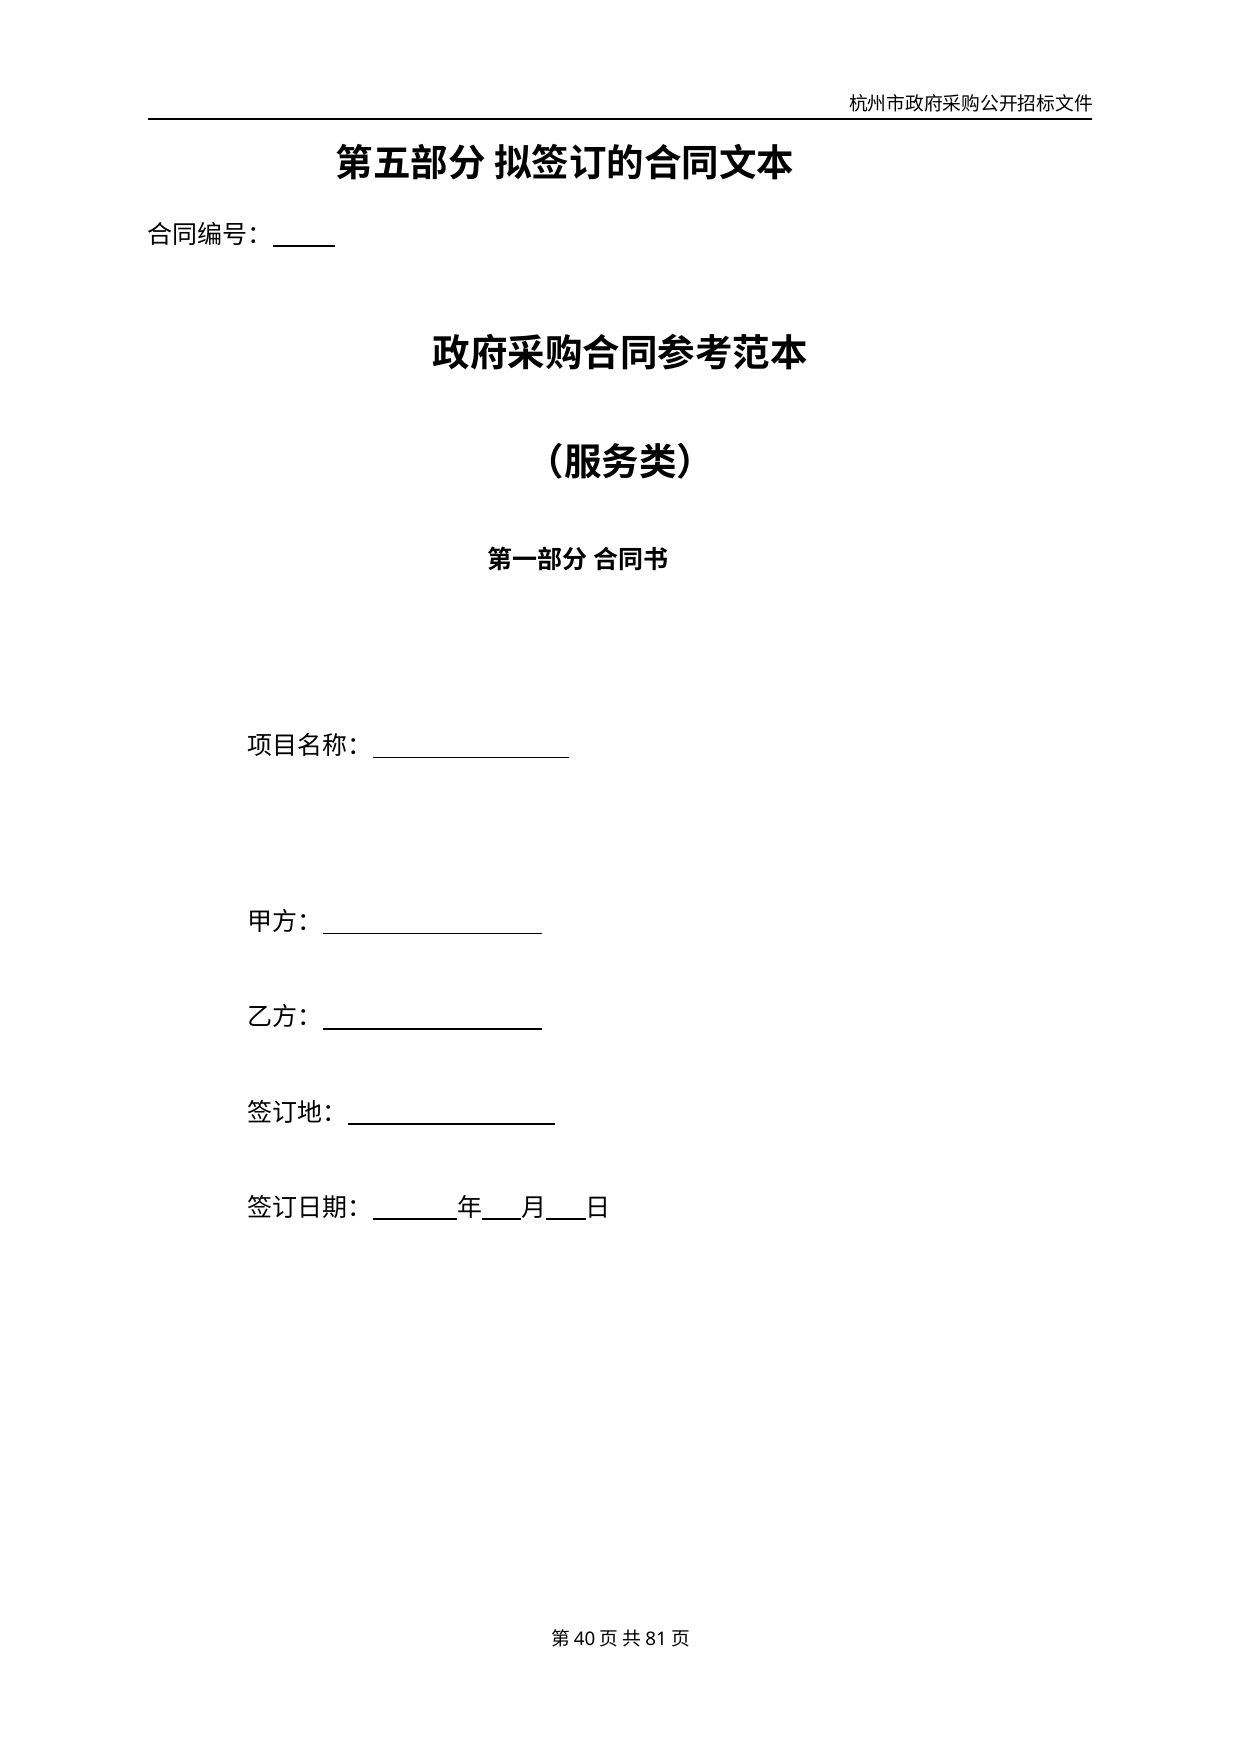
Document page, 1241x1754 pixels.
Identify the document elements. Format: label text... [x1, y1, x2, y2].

text 签订地： [148, 1092, 1092, 1128]
text 签订日期： 年 月 日 [148, 1187, 1092, 1224]
text 甲方： [248, 902, 1092, 938]
text 乙方： [248, 997, 1092, 1033]
list 拟签订的合同文本 [223, 133, 1092, 187]
text 项目名称： [248, 726, 1092, 762]
text 政府采购合同参考范本 [148, 323, 1092, 377]
text 第一部分 合同书 [191, 540, 1092, 576]
text （服务类） [148, 431, 1092, 486]
text 合同编号： [148, 214, 1092, 251]
